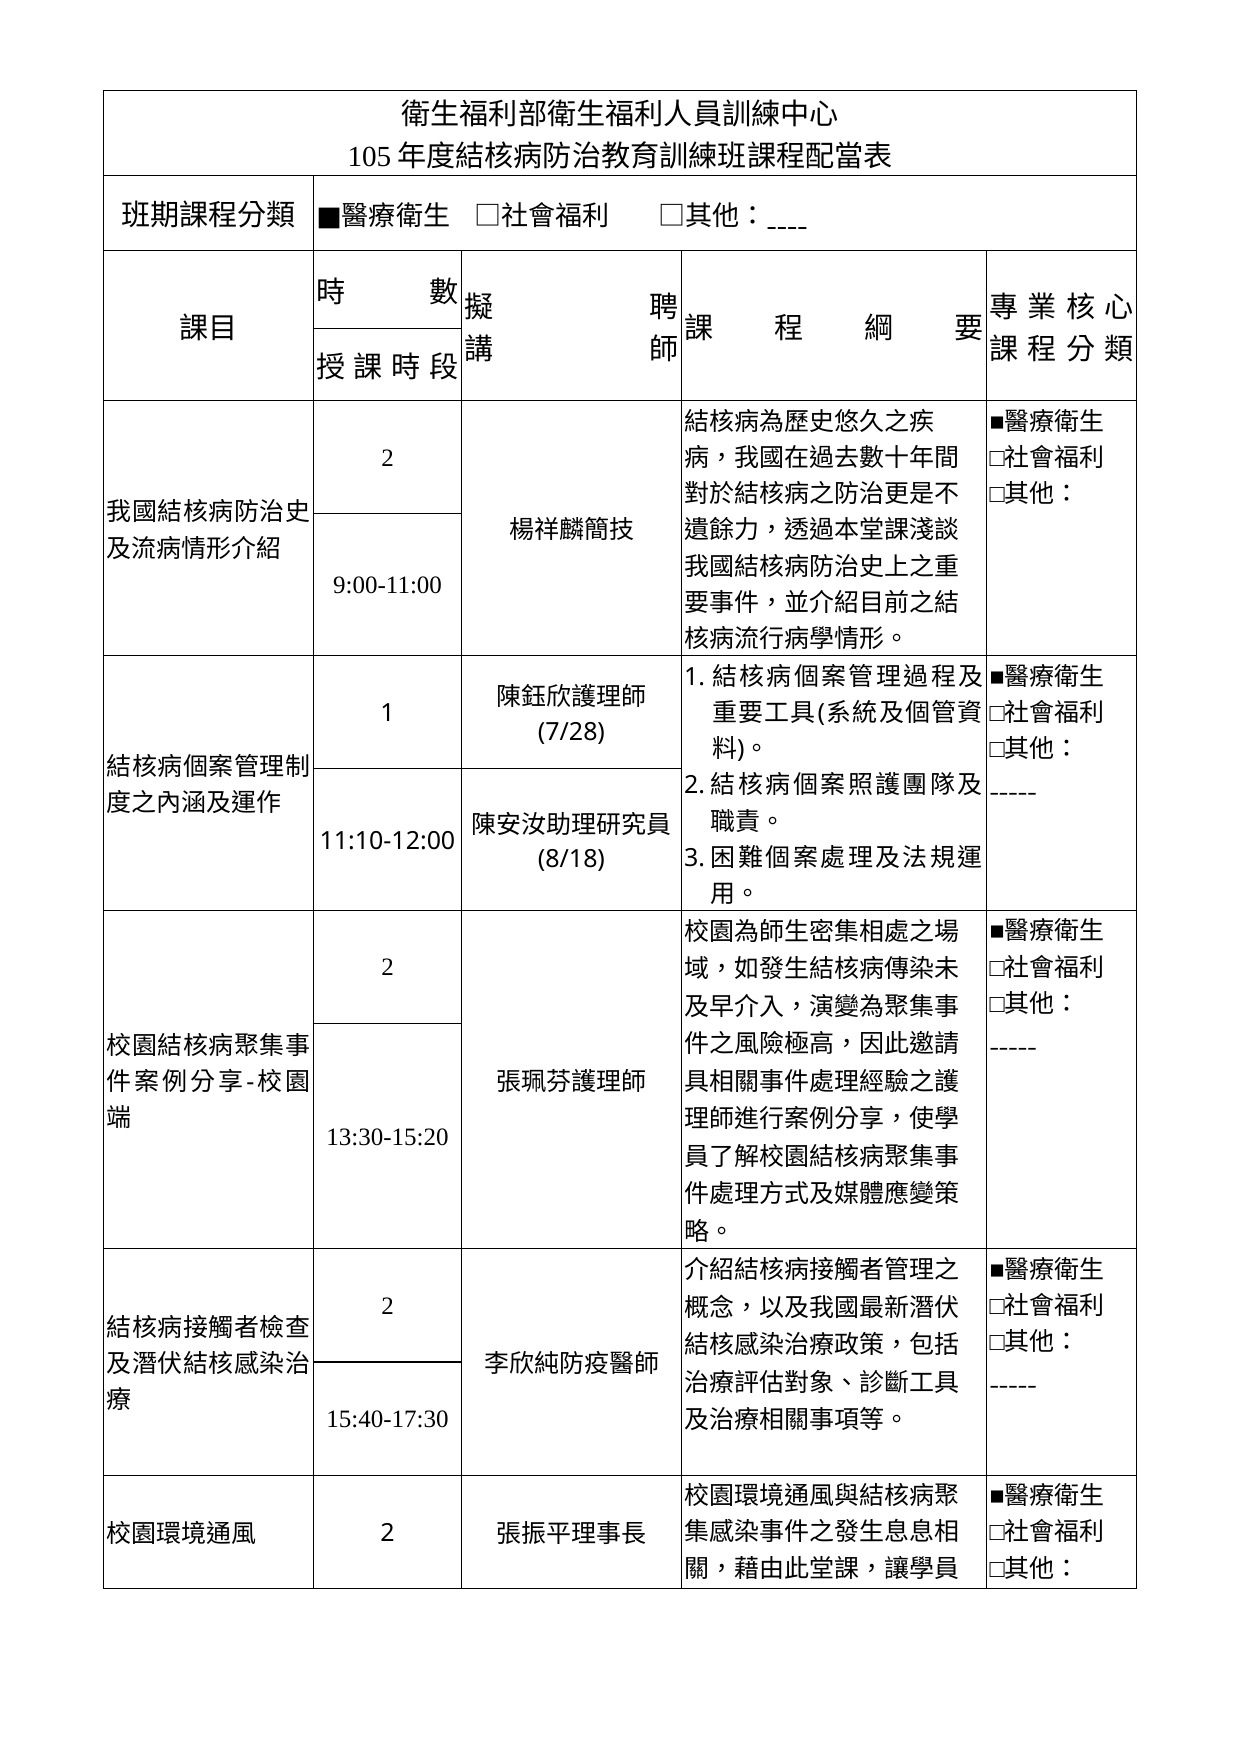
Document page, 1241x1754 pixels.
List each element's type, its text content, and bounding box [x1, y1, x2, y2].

table_cell 11:10-12:00 [314, 769, 461, 910]
table_cell 陳安汝助理研究員 (8/18) [462, 769, 681, 910]
table_cell 楊祥麟簡技 [462, 401, 681, 655]
table_cell 2 [314, 401, 461, 513]
table_cell 課程綱要 [682, 251, 986, 400]
table_cell 課目 [104, 251, 313, 400]
table_cell 專業核心課程分類 [987, 251, 1136, 400]
table_cell 校園結核病聚集事件案例分享-校園端 [104, 911, 313, 1248]
table_cell 張珮芬護理師 [462, 911, 681, 1248]
table_cell 結核病個案管理制度之內涵及運作 [104, 656, 313, 910]
table_cell ■醫療衛生 □社會福利 □其他：ˍˍˍˍ [314, 176, 1136, 250]
table_cell 校園環境通風 [104, 1476, 313, 1588]
table_cell 2 [314, 1476, 461, 1588]
table_cell 陳鈺欣護理師 (7/28) [462, 656, 681, 768]
table_cell 授課時段 [314, 329, 461, 400]
table_cell 介紹結核病接觸者管理之概念，以及我國最新潛伏結核感染治療政策，包括治療評估對象、診斷工具及治療相關事項等。 [682, 1249, 986, 1474]
table_cell 13:30-15:20 [314, 1024, 461, 1248]
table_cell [682, 1476, 986, 1588]
table_cell 9:00-11:00 [314, 514, 461, 655]
table_cell 我國結核病防治史及流病情形介紹 [104, 401, 313, 655]
table_cell 結核病為歷史悠久之疾病，我國在過去數十年間對於結核病之防治更是不遺餘力，透過本堂課淺談我國結核病防治史上之重要事件，並介紹目前之結核病流行病學情形。 [682, 401, 986, 655]
table_cell ■醫療衛生 □社會福利 □其他： ˍˍˍˍˍ [987, 656, 1136, 910]
table_cell ■醫療衛生 □社會福利 □其他： ˍˍˍˍˍ [987, 1249, 1136, 1474]
table_cell ■醫療衛生 □社會福利 □其他： ˍˍˍˍˍ [987, 911, 1136, 1248]
table_header 衛生福利部衛生福利人員訓練中心 105年度結核病防治教育訓練班課程配當表 [104, 91, 1136, 175]
table_cell 擬聘 講 師 [462, 251, 681, 400]
table_cell 結核病個案管理過程及重要工具(系統及個管資料)。 結核病個案照護團隊及職責。 困難個案處理及法規運用。 [682, 656, 986, 910]
table_cell 班期課程分類 [104, 176, 313, 250]
table_cell 時數 [314, 251, 461, 328]
table_cell 1 [314, 656, 461, 768]
table_cell 張振平理事長 [462, 1476, 681, 1588]
table_cell ■醫療衛生 □社會福利 □其他： [987, 401, 1136, 655]
table_cell 15:40-17:30 [314, 1363, 461, 1474]
table_cell 2 [314, 1249, 461, 1361]
table_cell 校園為師生密集相處之場域，如發生結核病傳染未及早介入，演變為聚集事件之風險極高，因此邀請具相關事件處理經驗之護理師進行案例分享，使學員了解校園結核病聚集事件處理方式及媒體應變策略。 [682, 911, 986, 1248]
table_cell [987, 1476, 1136, 1588]
table_cell 李欣純防疫醫師 [462, 1249, 681, 1474]
table_cell 結核病接觸者檢查及潛伏結核感染治療 [104, 1249, 313, 1474]
table_cell 2 [314, 911, 461, 1023]
